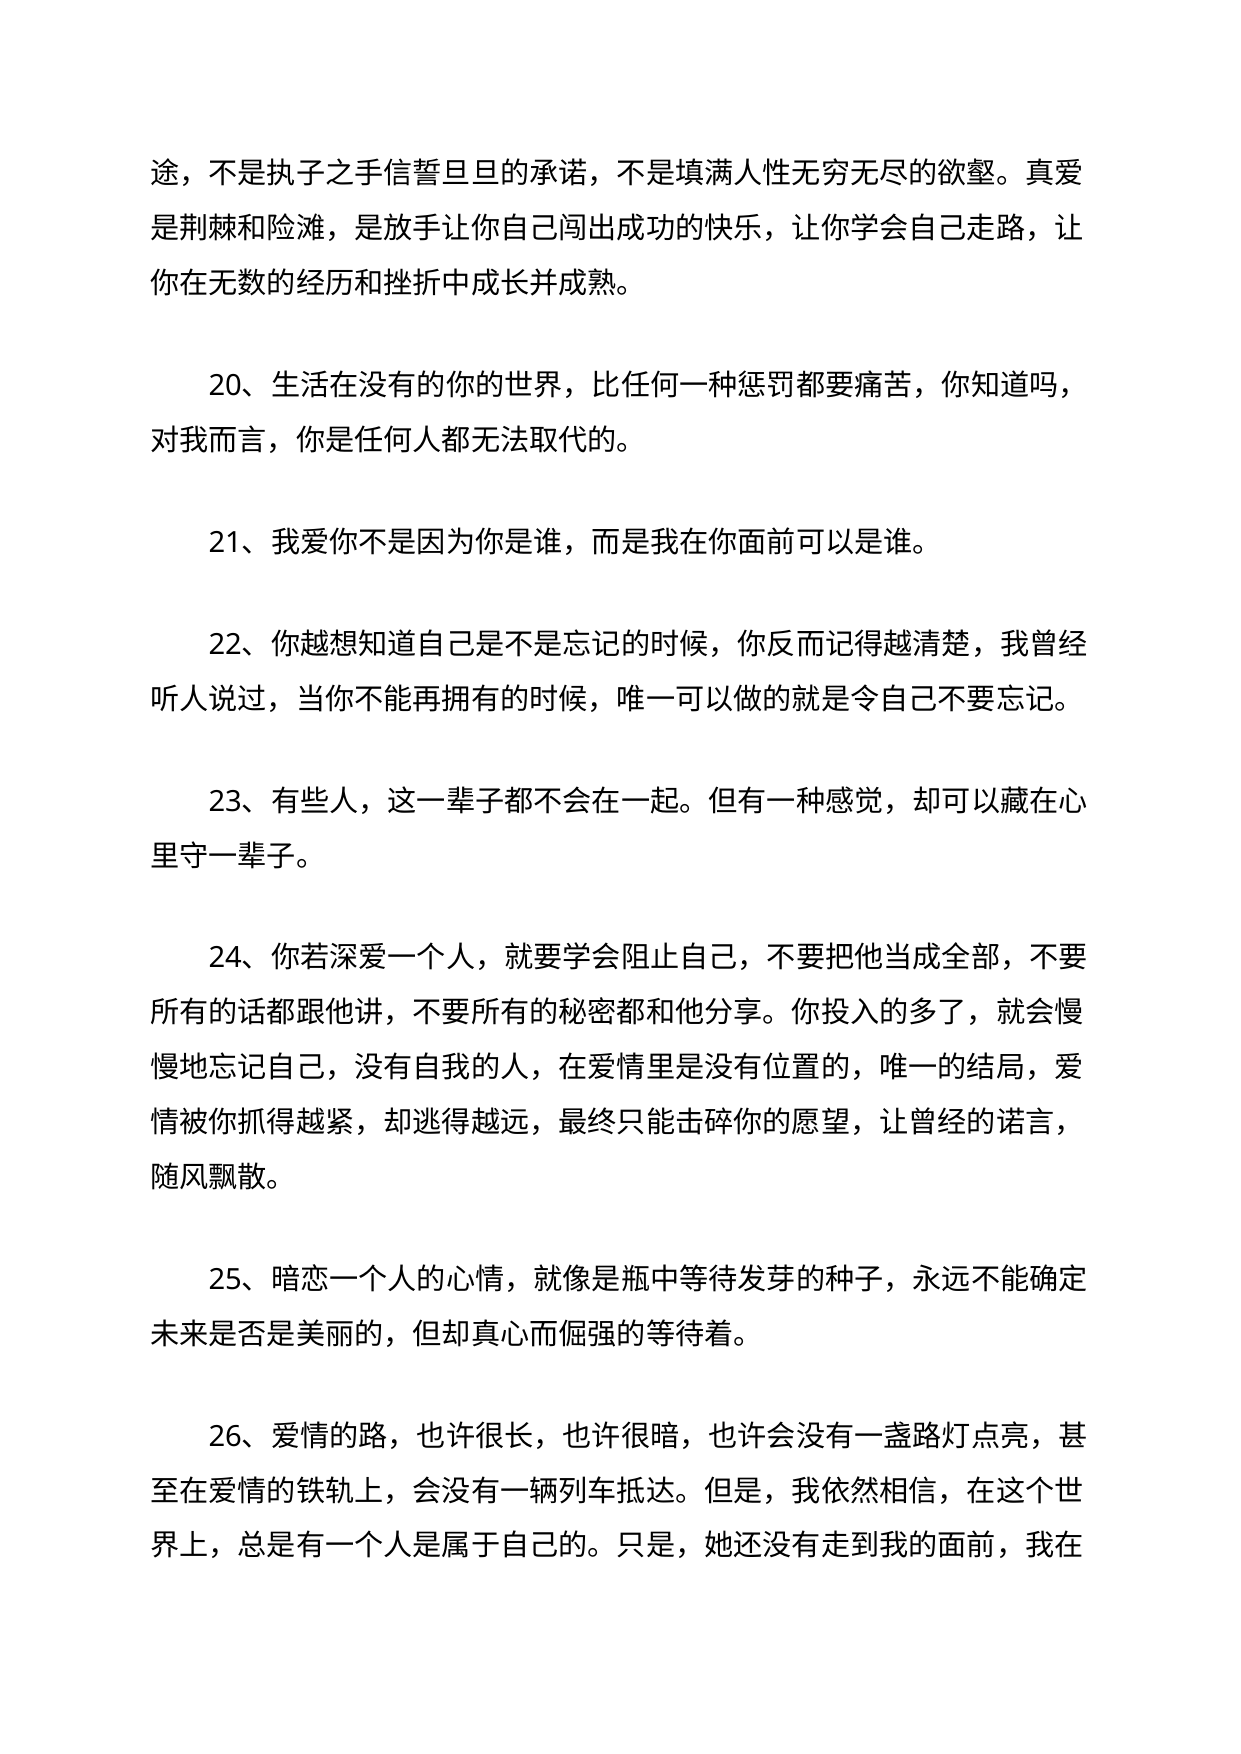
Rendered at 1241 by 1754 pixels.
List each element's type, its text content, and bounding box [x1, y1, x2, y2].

text 25、暗恋一个人的心情，就像是瓶中等待发芽的种子，永远不能确定未来是否是美丽的，但却真心而倔强的等待着。 [150, 1255, 1090, 1353]
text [150, 1412, 1090, 1564]
text 24、你若深爱一个人，就要学会阻止自己，不要把他当成全部，不要所有的话都跟他讲，不要所有的秘密都和他分享。你投入的多了，就会慢慢地忘记自己，没有自我的人，在爱情里是没有位置的，唯一的结局，爱情被你抓得越紧，却逃得越远，最终只能击碎你的愿望，让曾经的诺言，随风飘散。 [150, 934, 1090, 1196]
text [150, 150, 1090, 302]
text 22、你越想知道自己是不是忘记的时候，你反而记得越清楚，我曾经听人说过，当你不能再拥有的时候，唯一可以做的就是令自己不要忘记。 [150, 620, 1090, 718]
text 23、有些人，这一辈子都不会在一起。但有一种感觉，却可以藏在心里守一辈子。 [150, 777, 1090, 874]
text 21、我爱你不是因为你是谁，而是我在你面前可以是谁。 [150, 518, 1090, 561]
text 20、生活在没有的你的世界，比任何一种惩罚都要痛苦，你知道吗，对我而言，你是任何人都无法取代的。 [150, 362, 1090, 459]
